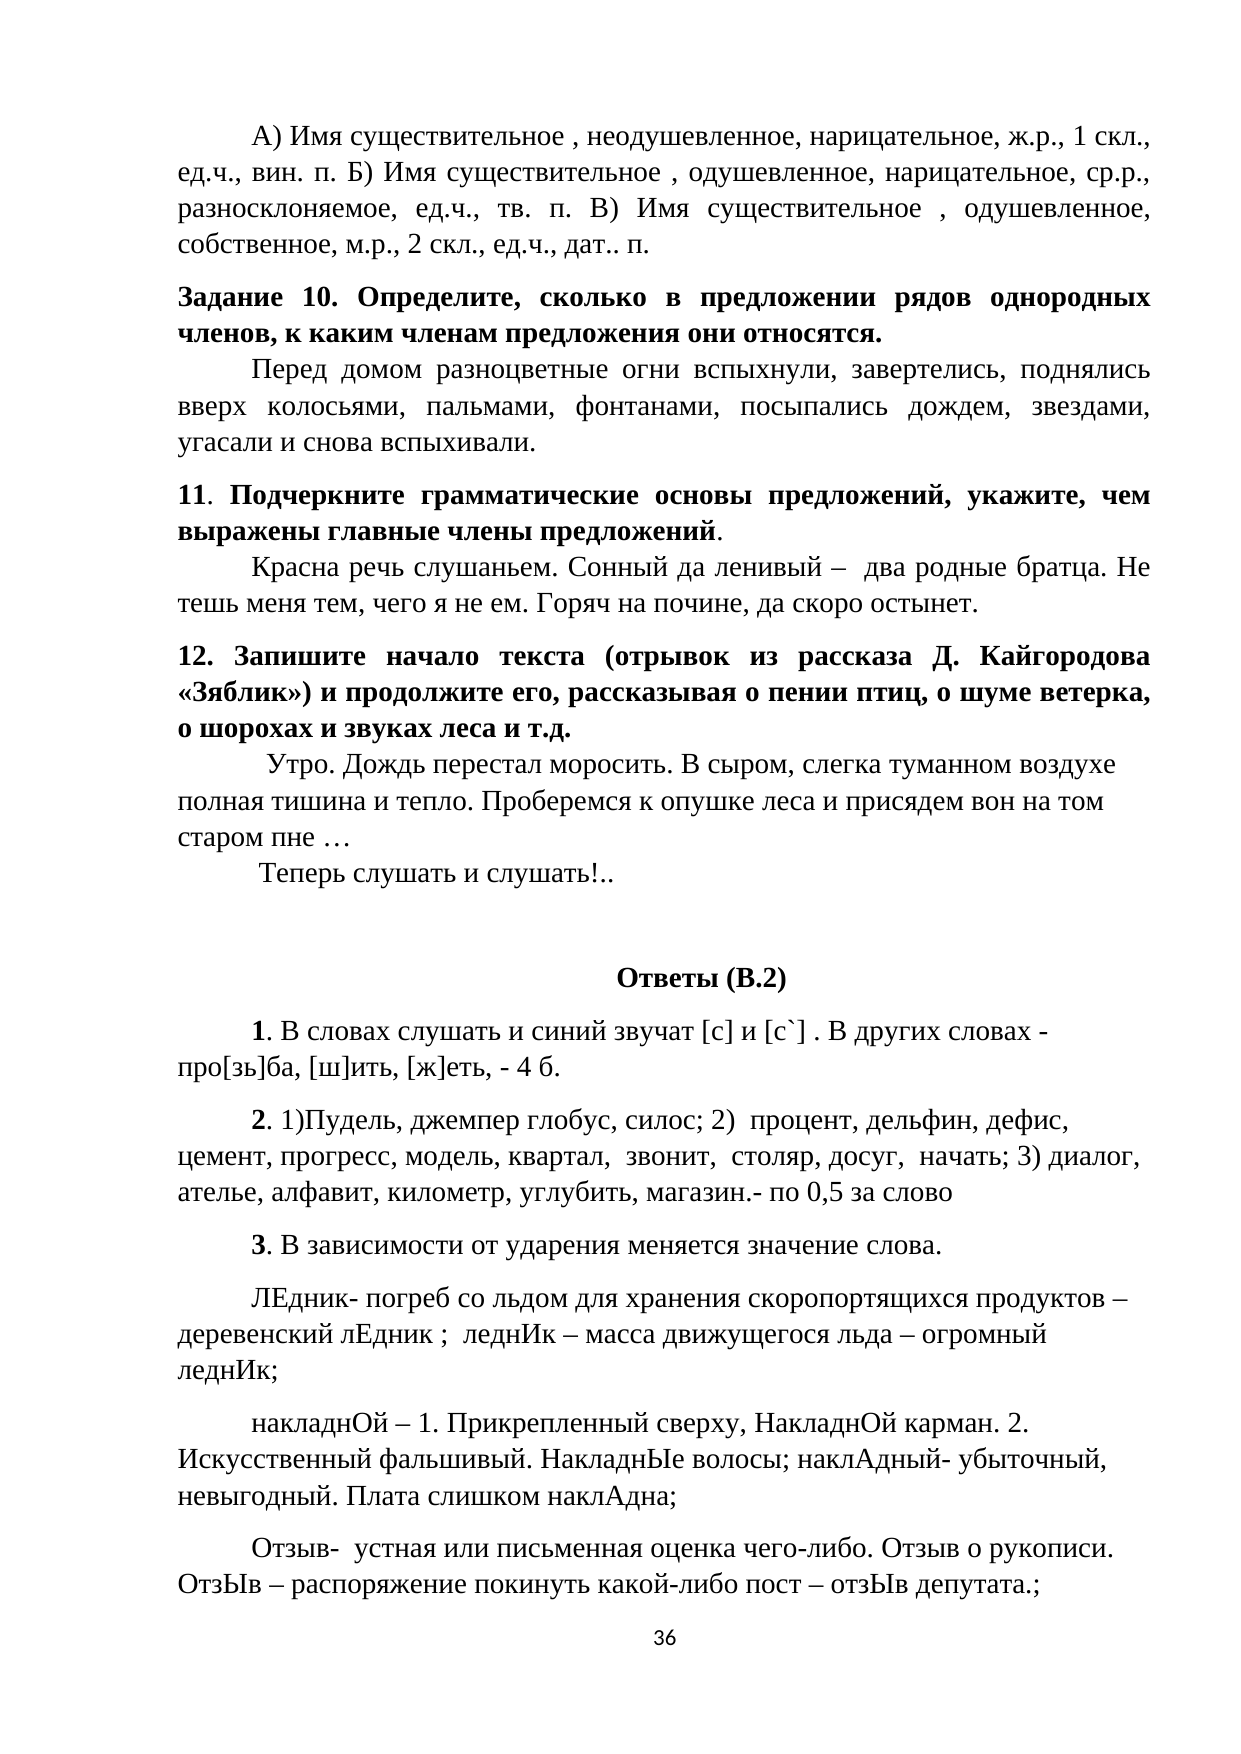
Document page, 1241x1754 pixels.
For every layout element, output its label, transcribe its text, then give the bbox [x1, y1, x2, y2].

text Красна речь слушаньем. Сонный да ленивый – два родные братца. Не тешь меня тем, чего я не ем. Горяч на почине, да скоро остынет. [177, 549, 1152, 619]
text 1. В словах слушать и синий звучат [с] и [с`] . В других словах - про[зь]ба, [ш]ить, [ж]еть, - 4 б. [177, 1013, 1152, 1083]
text Отзыв- устная или письменная оценка чего-либо. Отзыв о рукописи. ОтзЫв – распоряжение покинуть какой-либо пост – отзЫв депутата.; [177, 1530, 1152, 1600]
text ЛЕдник- погреб со льдом для хранения скоропортящихся продуктов – деревенский лЕдник ; леднИк – масса движущегося льда – огромный леднИк; [177, 1280, 1152, 1386]
text 2. 1)Пудель, джемпер глобус, силос; 2) процент, дельфин, дефис, цемент, прогресс, модель, квартал, звонит, столяр, досуг, начать; 3) диалог, ателье, алфавит, километр, углубить, магазин.- по 0,5 за слово [177, 1102, 1152, 1208]
text накладнОй – 1. Прикрепленный сверху, НакладнОй карман. 2. Искусственный фальшивый. НакладнЫе волосы; наклАдный- убыточный, невыгодный. Плата слишком наклАдна; [177, 1405, 1152, 1511]
text Перед домом разноцветные огни вспыхнули, завертелись, поднялись вверх колосьями, пальмами, фонтанами, посыпались дождем, звездами, угасали и снова вспыхивали. [177, 352, 1152, 457]
text Теперь слушать и слушать!.. [177, 855, 1152, 888]
text 12. Запишите начало текста (отрывок из рассказа Д. Кайгородова «Зяблик») и продолжите его, рассказывая о пении птиц, о шуме ветерка, о шорохах и звуках леса и т.д. [177, 638, 1152, 744]
text Ответы (В.2) [177, 961, 1152, 994]
text 3. В зависимости от ударения меняется значение слова. [177, 1227, 1152, 1261]
text 11. Подчеркните грамматические основы предложений, укажите, чем выражены главные члены предложений. [177, 477, 1152, 546]
text Задание 10. Определите, сколько в предложении рядов однородных членов, к каким членам предложения они относятся. [177, 279, 1152, 349]
text А) Имя существительное , неодушевленное, нарицательное, ж.р., 1 скл., ед.ч., вин. п. Б) Имя существительное , одушевленное, нарицательное, ср.р., разносклоняемое, ед.ч., тв. п. В) Имя существительное , одушевленное, собственное, м.р., 2 скл., ед.ч., дат.. п. [177, 118, 1152, 260]
text Утро. Дождь перестал моросить. В сыром, слегка туманном воздухе полная тишина и тепло. Проберемся к опушке леса и присядем вон на том старом пне … [177, 746, 1152, 852]
